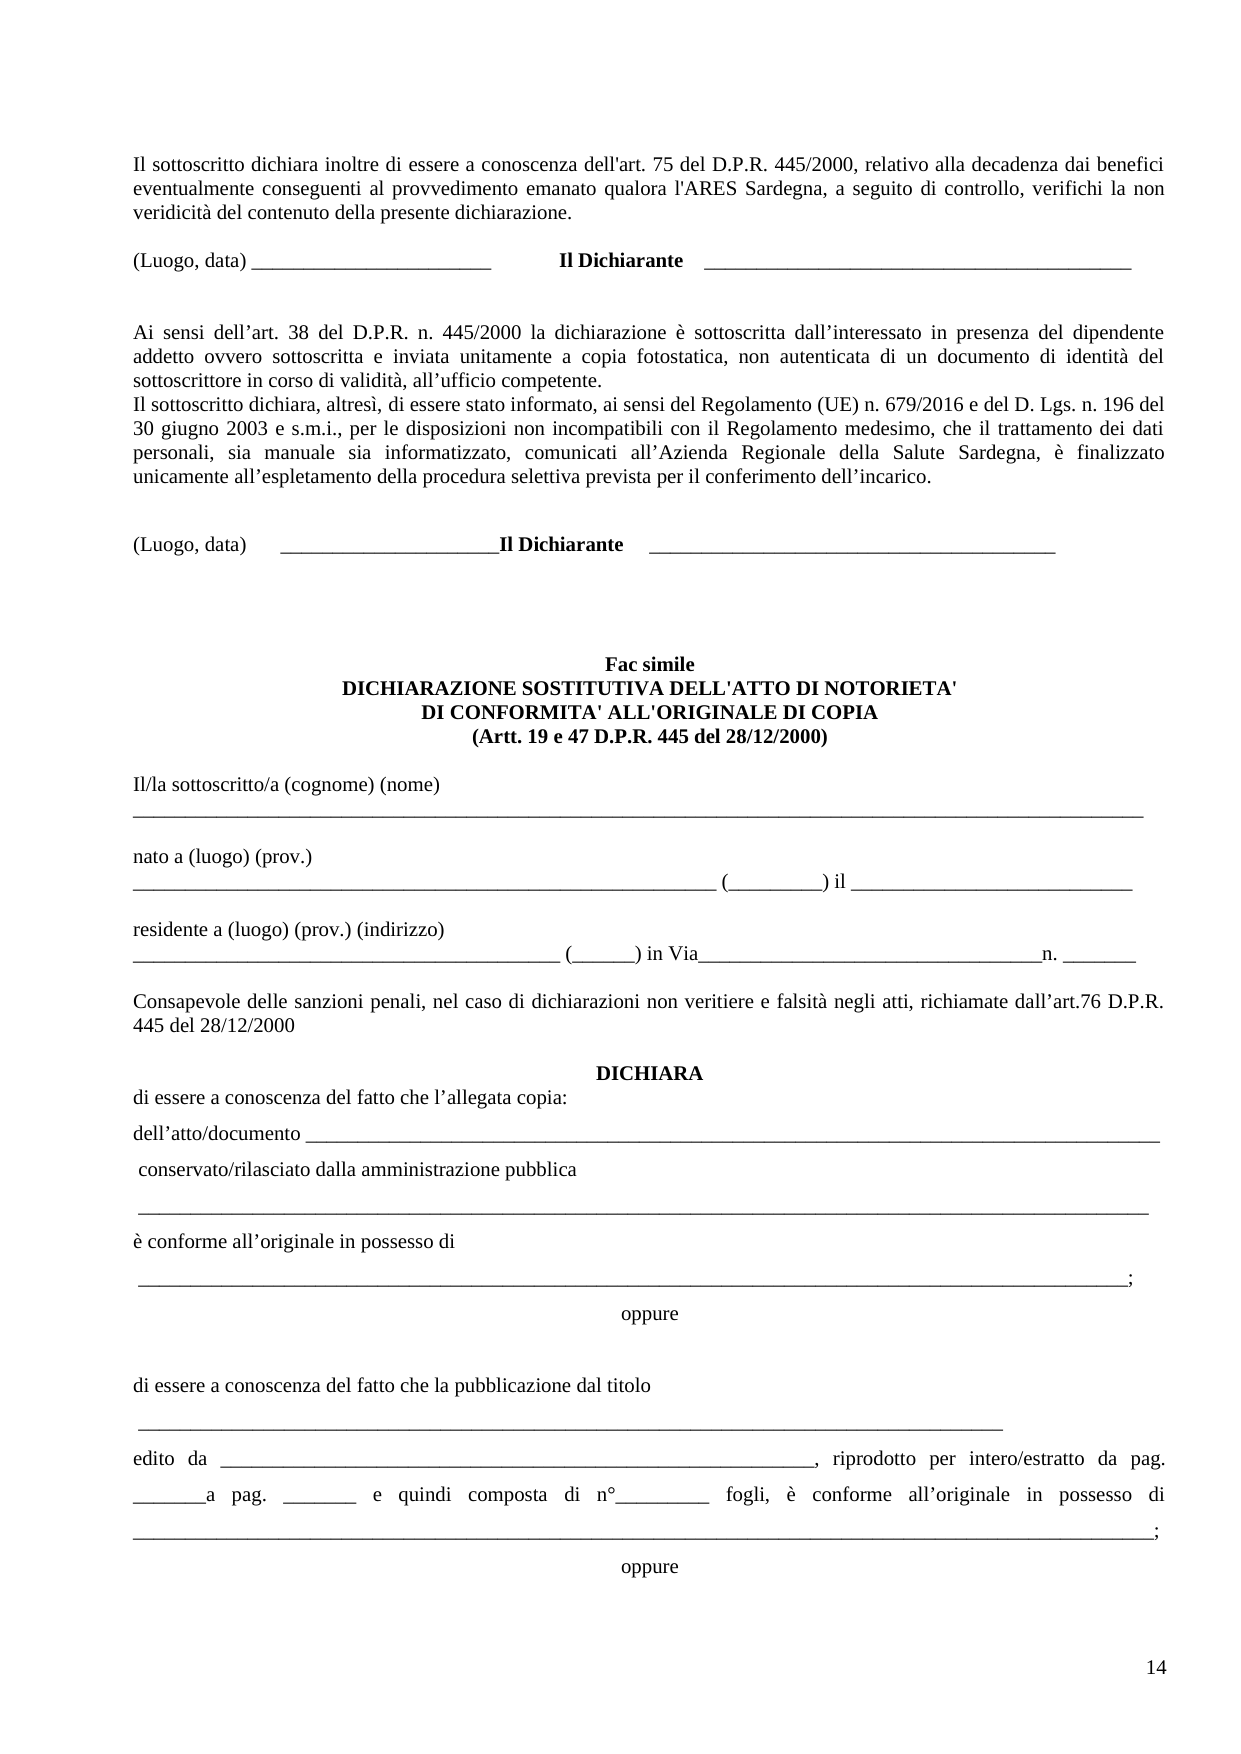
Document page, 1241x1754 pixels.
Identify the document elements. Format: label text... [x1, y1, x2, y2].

text DI CONFORMITA' ALL'ORIGINALE DI COPIA [133, 700, 1166, 724]
text Il sottoscritto dichiara inoltre di essere a conoscenza dell'art. 75 del D.P.R. 445/2000, relativo alla decadenza dai benefici eventualmente conseguenti al provvedimento emanato qualora l'ARES Sardegna, a seguito di controllo, verifichi la non veridicità del contenuto della presente dichiarazione. [133, 152, 1166, 224]
text Consapevole delle sanzioni penali, nel caso di dichiarazioni non veritiere e falsità negli atti, richiamate dall’art.76 D.P.R. 445 del 28/12/2000 [133, 989, 1166, 1037]
text DICHIARAZIONE SOSTITUTIVA DELL'ATTO DI NOTORIETA' [133, 676, 1166, 700]
text è conforme all’originale in possesso di [133, 1229, 1166, 1253]
text (Luogo, data) _______________________ Il Dichiarante _________________________________________ [133, 248, 1166, 272]
text residente a (luogo) (prov.) (indirizzo) [133, 917, 1166, 941]
text (Luogo, data) _____________________Il Dichiarante _______________________________________ [133, 532, 1166, 556]
text conservato/rilasciato dalla amministrazione pubblica [133, 1157, 1166, 1181]
text _________________________________________ (______) in Via_________________________________n. _______ [133, 941, 1166, 965]
text nato a (luogo) (prov.) [133, 844, 1166, 868]
text oppure [133, 1301, 1166, 1325]
text ________________________________________________________ (_________) il ___________________________ [133, 868, 1166, 893]
text _________________________________________________________________________________________________ [133, 796, 1166, 820]
text Ai sensi dell’art. 38 del D.P.R. n. 445/2000 la dichiarazione è sottoscritta dall’interessato in presenza del dipendente addetto ovvero sottoscritta e inviata unitamente a copia fotostatica, non autenticata di un documento di identità del sottoscrittore in corso di validità, all’ufficio competente. [133, 320, 1166, 392]
text _______________________________________________________________________________________________; [133, 1265, 1166, 1289]
text dell’atto/documento __________________________________________________________________________________ [133, 1121, 1166, 1145]
text Fac simile [133, 652, 1166, 676]
text Il sottoscritto dichiara, altresì, di essere stato informato, ai sensi del Regolamento (UE) n. 679/2016 e del D. Lgs. n. 196 del 30 giugno 2003 e s.m.i., per le disposizioni non incompatibili con il Regolamento medesimo, che il trattamento dei dati personali, sia manuale sia informatizzato, comunicati all’Azienda Regionale della Salute Sardegna, è finalizzato unicamente all’espletamento della procedura selettiva prevista per il conferimento dell’incarico. [133, 392, 1166, 488]
text Il/la sottoscritto/a (cognome) (nome) [133, 772, 1166, 796]
text di essere a conoscenza del fatto che l’allegata copia: [133, 1085, 1166, 1109]
text edito da _________________________________________________________, riprodotto per intero/estratto da pag. _______a pag. _______ e quindi composta di n°_________ fogli, è conforme all’originale in possesso di __________________________________________________________________________________________________; [133, 1446, 1166, 1542]
text oppure [133, 1554, 1166, 1578]
text _________________________________________________________________________________________________ [133, 1193, 1166, 1217]
text (Artt. 19 e 47 D.P.R. 445 del 28/12/2000) [133, 724, 1166, 748]
text DICHIARA [133, 1061, 1166, 1085]
text ___________________________________________________________________________________ [133, 1409, 1166, 1433]
text di essere a conoscenza del fatto che la pubblicazione dal titolo [133, 1373, 1166, 1397]
